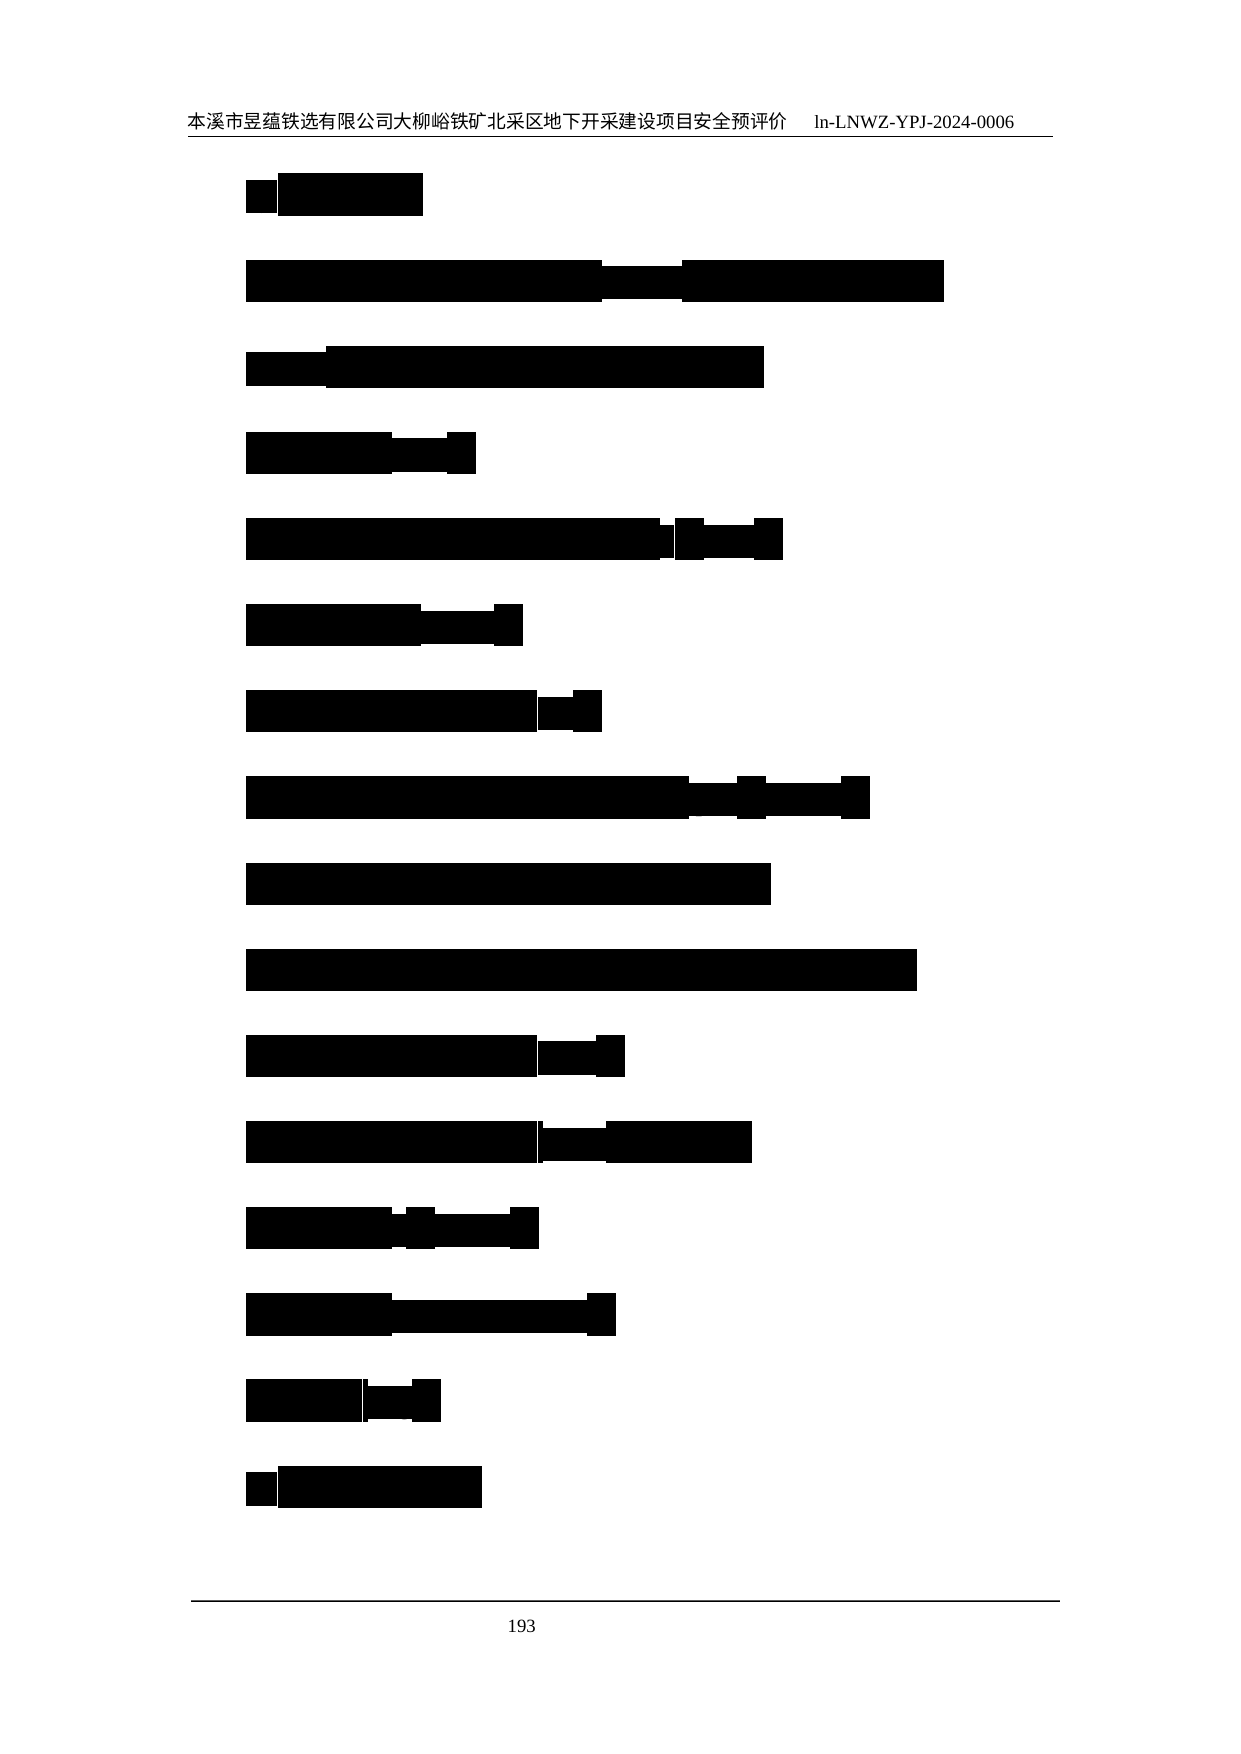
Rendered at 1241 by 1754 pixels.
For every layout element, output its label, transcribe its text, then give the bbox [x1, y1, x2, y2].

text 主通风机、局部通风机安装GKT5型设备开停传感器。 [187, 248, 1053, 313]
text 被测设备电流载量：≥5A； [187, 679, 1053, 744]
text 运行显示：红、绿二个LED发光指示； [187, 1109, 1053, 1174]
text 4) 风门开关传感器 [187, 1454, 1053, 1519]
text 工作方式：直接卡固在供电电缆外皮上，连续工作； [187, 937, 1053, 1002]
text 电缆外径：6～12mm； [187, 1196, 1053, 1261]
text 电缆品种：橡套、钢网、铠装及屏蔽等； [187, 851, 1053, 916]
text 被测设备供电电缆范围：电缆外径ф16～80mm； [187, 765, 1053, 830]
text 输出信号传输距离：≥2Km； [187, 1023, 1053, 1088]
text GKT5型设备开停传感器主要技术指标： [187, 334, 1053, 399]
text 工作电流：≤10mA； [187, 593, 1053, 658]
text 重量：约50g。 [187, 1368, 1053, 1433]
text 防护等级：IP54； [187, 420, 1053, 485]
text 输入电源：工作电压：本安直流8～18V； [187, 507, 1053, 572]
text 3) 开停传感器 [187, 162, 1053, 227]
text 外形尺寸：100×70×200mm； [187, 1282, 1053, 1347]
